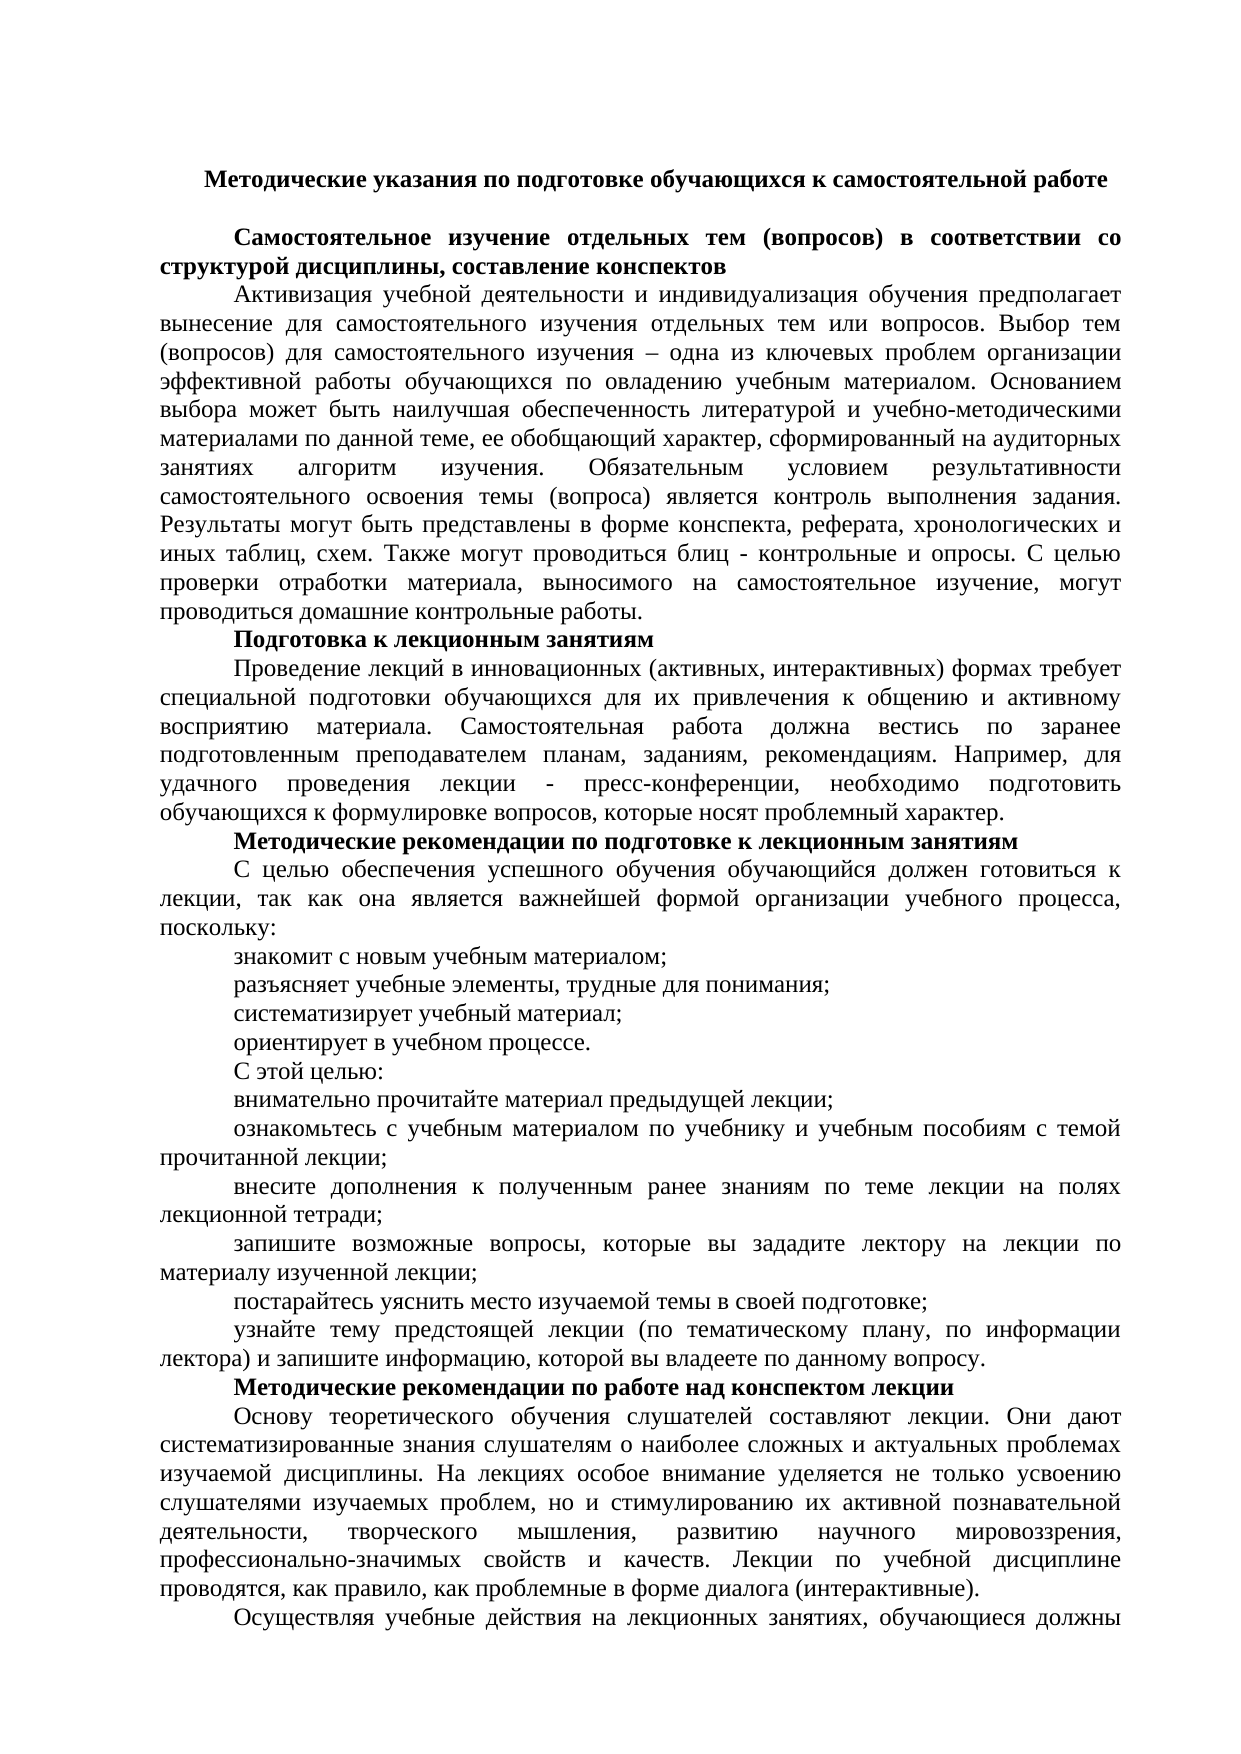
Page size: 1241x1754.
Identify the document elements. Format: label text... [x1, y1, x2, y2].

text ознакомьтесь с учебным материалом по учебнику и учебным пособиям с темой прочитанной лекции; [159, 1113, 1122, 1171]
text внимательно прочитайте материал предыдущей лекции; [159, 1084, 1122, 1113]
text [159, 1602, 1122, 1631]
text систематизирует учебный материал; [233, 998, 1122, 1027]
text запишите возможные вопросы, которые вы зададите лектору на лекции по материалу изученной лекции; [159, 1228, 1122, 1286]
text Основу теоретического обучения слушателей составляют лекции. Они дают систематизированные знания слушателям о наиболее сложных и актуальных проблемах изучаемой дисциплины. На лекциях особое внимание уделяется не только усвоению слушателями изучаемых проблем, но и стимулированию их активной познавательной деятельности, творческого мышления, развитию научного мировоззрения, профессионально-значимых свойств и качеств. Лекции по учебной дисциплине проводятся, как правило, как проблемные в форме диалога (интерактивные). [159, 1401, 1122, 1602]
text Самостоятельное изучение отдельных тем (вопросов) в соответствии со структурой дисциплины, составление конспектов [159, 222, 1122, 279]
text Методические рекомендации по работе над конспектом лекции [159, 1372, 1122, 1401]
text Методические указания по подготовке обучающихся к самостоятельной работе [159, 164, 1122, 193]
text узнайте тему предстоящей лекции (по тематическому плану, по информации лектора) и запишите информацию, которой вы владеете по данному вопросу. [159, 1314, 1122, 1372]
text разъясняет учебные элементы, трудные для понимания; [233, 969, 1122, 998]
text знакомит с новым учебным материалом; [233, 941, 1122, 969]
text Подготовка к лекционным занятиям [159, 624, 1122, 653]
text внесите дополнения к полученным ранее знаниям по теме лекции на полях лекционной тетради; [159, 1171, 1122, 1228]
text Проведение лекций в инновационных (активных, интерактивных) формах требует специальной подготовки обучающихся для их привлечения к общению и активному восприятию материала. Самостоятельная работа должна вестись по заранее подготовленным преподавателем планам, заданиям, рекомендациям. Например, для удачного проведения лекции - пресс-конференции, необходимо подготовить обучающихся к формулировке вопросов, которые носят проблемный характер. [159, 653, 1122, 826]
text Методические рекомендации по подготовке к лекционным занятиям [159, 826, 1122, 854]
text ориентирует в учебном процессе. [233, 1027, 1122, 1056]
text С этой целью: [159, 1056, 1122, 1084]
text постарайтесь уяснить место изучаемой темы в своей подготовке; [159, 1286, 1122, 1314]
text Активизация учебной деятельности и индивидуализация обучения предполагает вынесение для самостоятельного изучения отдельных тем или вопросов. Выбор тем (вопросов) для самостоятельного изучения – одна из ключевых проблем организации эффективной работы обучающихся по овладению учебным материалом. Основанием выбора может быть наилучшая обеспеченность литературой и учебно-методическими материалами по данной теме, ее обобщающий характер, сформированный на аудиторных занятиях алгоритм изучения. Обязательным условием результативности самостоятельного освоения темы (вопроса) является контроль выполнения задания. Результаты могут быть представлены в форме конспекта, реферата, хронологических и иных таблиц, схем. Также могут проводиться блиц - контрольные и опросы. С целью проверки отработки материала, выносимого на самостоятельное изучение, могут проводиться домашние контрольные работы. [159, 279, 1122, 624]
text С целью обеспечения успешного обучения обучающийся должен готовиться к лекции, так как она является важнейшей формой организации учебного процесса, поскольку: [159, 854, 1122, 941]
